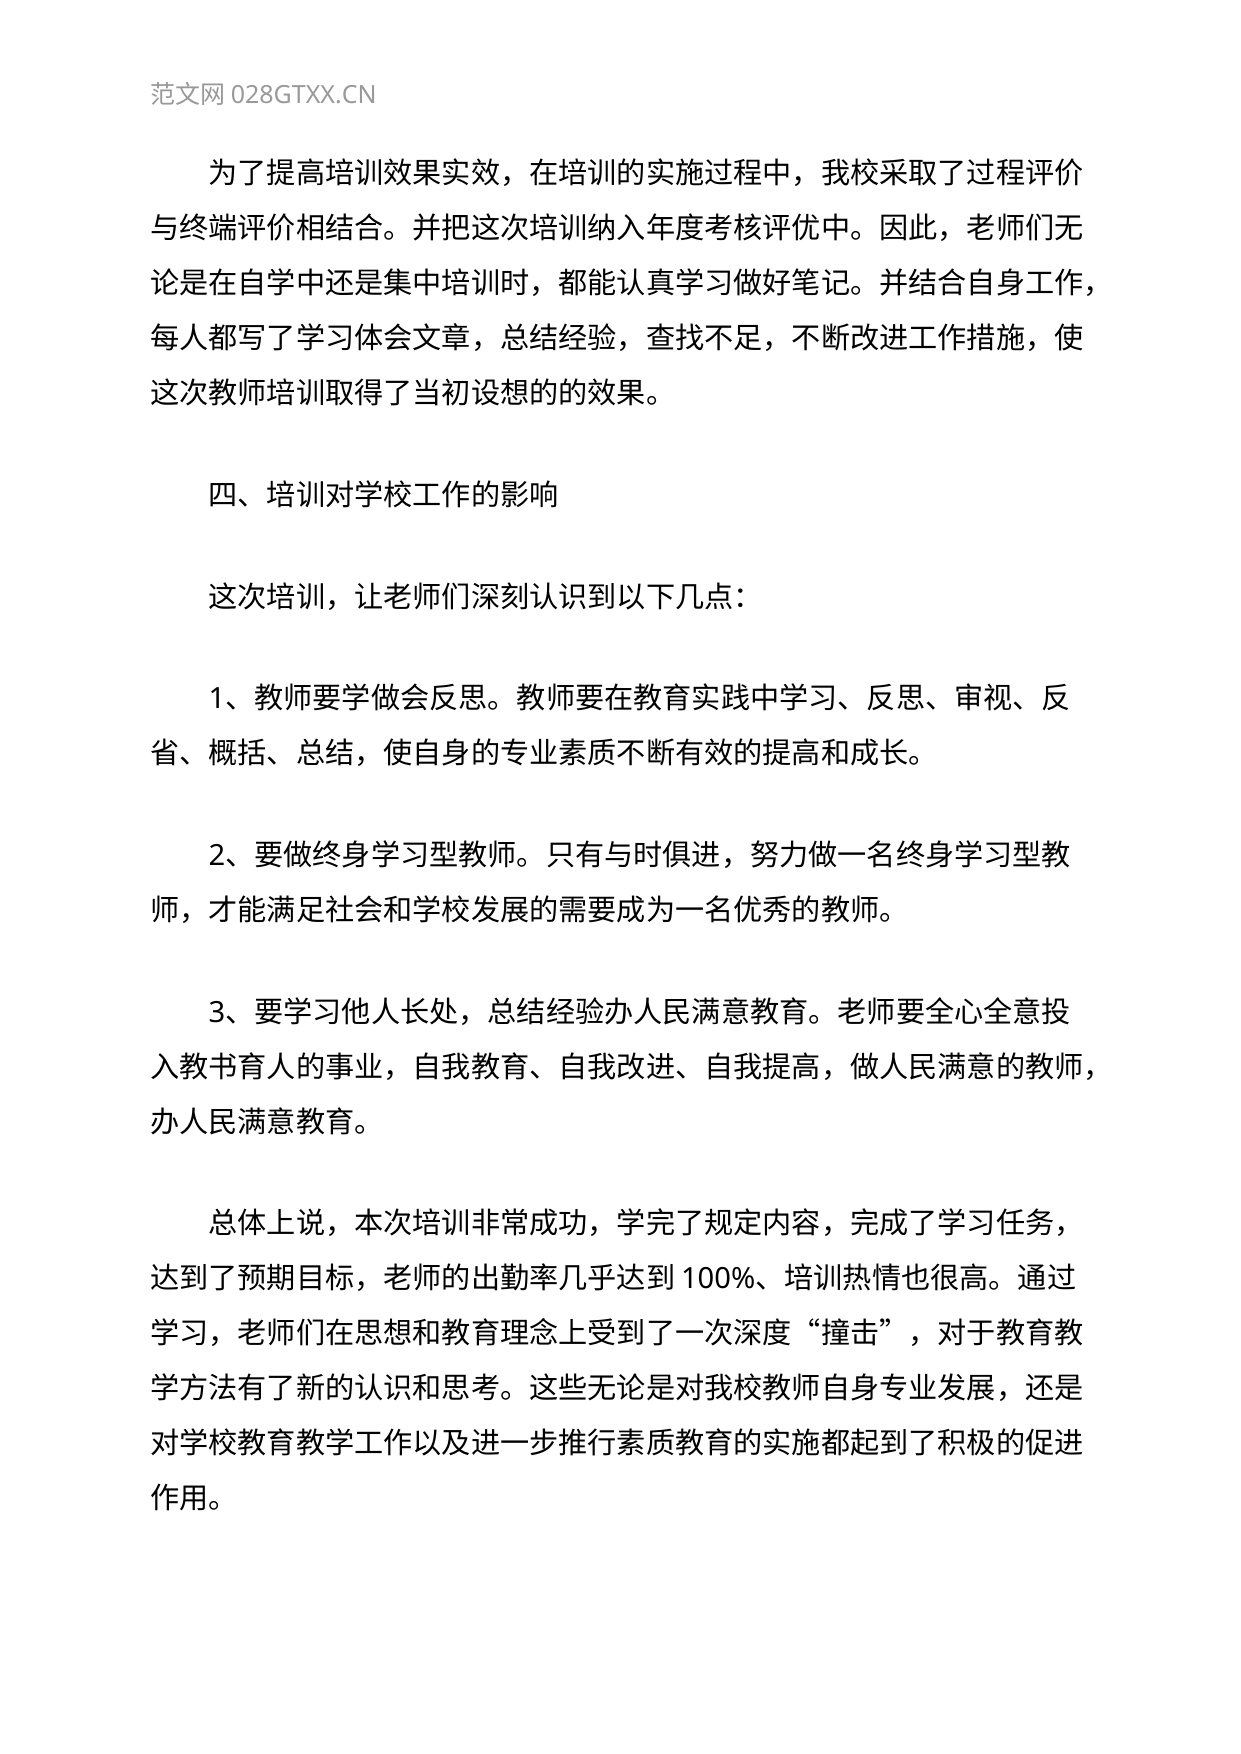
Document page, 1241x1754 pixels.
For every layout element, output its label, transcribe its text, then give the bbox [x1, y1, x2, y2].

text 3、要学习他人长处，总结经验办人民满意教育。老师要全心全意投入教书育人的事业，自我教育、自我改进、自我提高，做人民满意的教师，办人民满意教育。 [150, 988, 1090, 1141]
text 为了提高培训效果实效，在培训的实施过程中，我校采取了过程评价与终端评价相结合。并把这次培训纳入年度考核评优中。因此，老师们无论是在自学中还是集中培训时，都能认真学习做好笔记。并结合自身工作，每人都写了学习体会文章，总结经验，查找不足，不断改进工作措施，使这次教师培训取得了当初设想的的效果。 [150, 150, 1090, 412]
text 2、要做终身学习型教师。只有与时俱进，努力做一名终身学习型教师，才能满足社会和学校发展的需要成为一名优秀的教师。 [150, 832, 1090, 929]
text 1、教师要学做会反思。教师要在教育实践中学习、反思、审视、反省、概括、总结，使自身的专业素质不断有效的提高和成长。 [150, 675, 1090, 772]
text 总体上说，本次培训非常成功，学完了规定内容，完成了学习任务，达到了预期目标，老师的出勤率几乎达到100%、培训热情也很高。通过学习，老师们在思想和教育理念上受到了一次深度“撞击”，对于教育教学方法有了新的认识和思考。这些无论是对我校教师自身专业发展，还是对学校教育教学工作以及进一步推行素质教育的实施都起到了积极的促进作用。 [150, 1200, 1090, 1517]
text 四、培训对学校工作的影响 [150, 471, 1090, 514]
text 这次培训，让老师们深刻认识到以下几点： [150, 573, 1090, 615]
